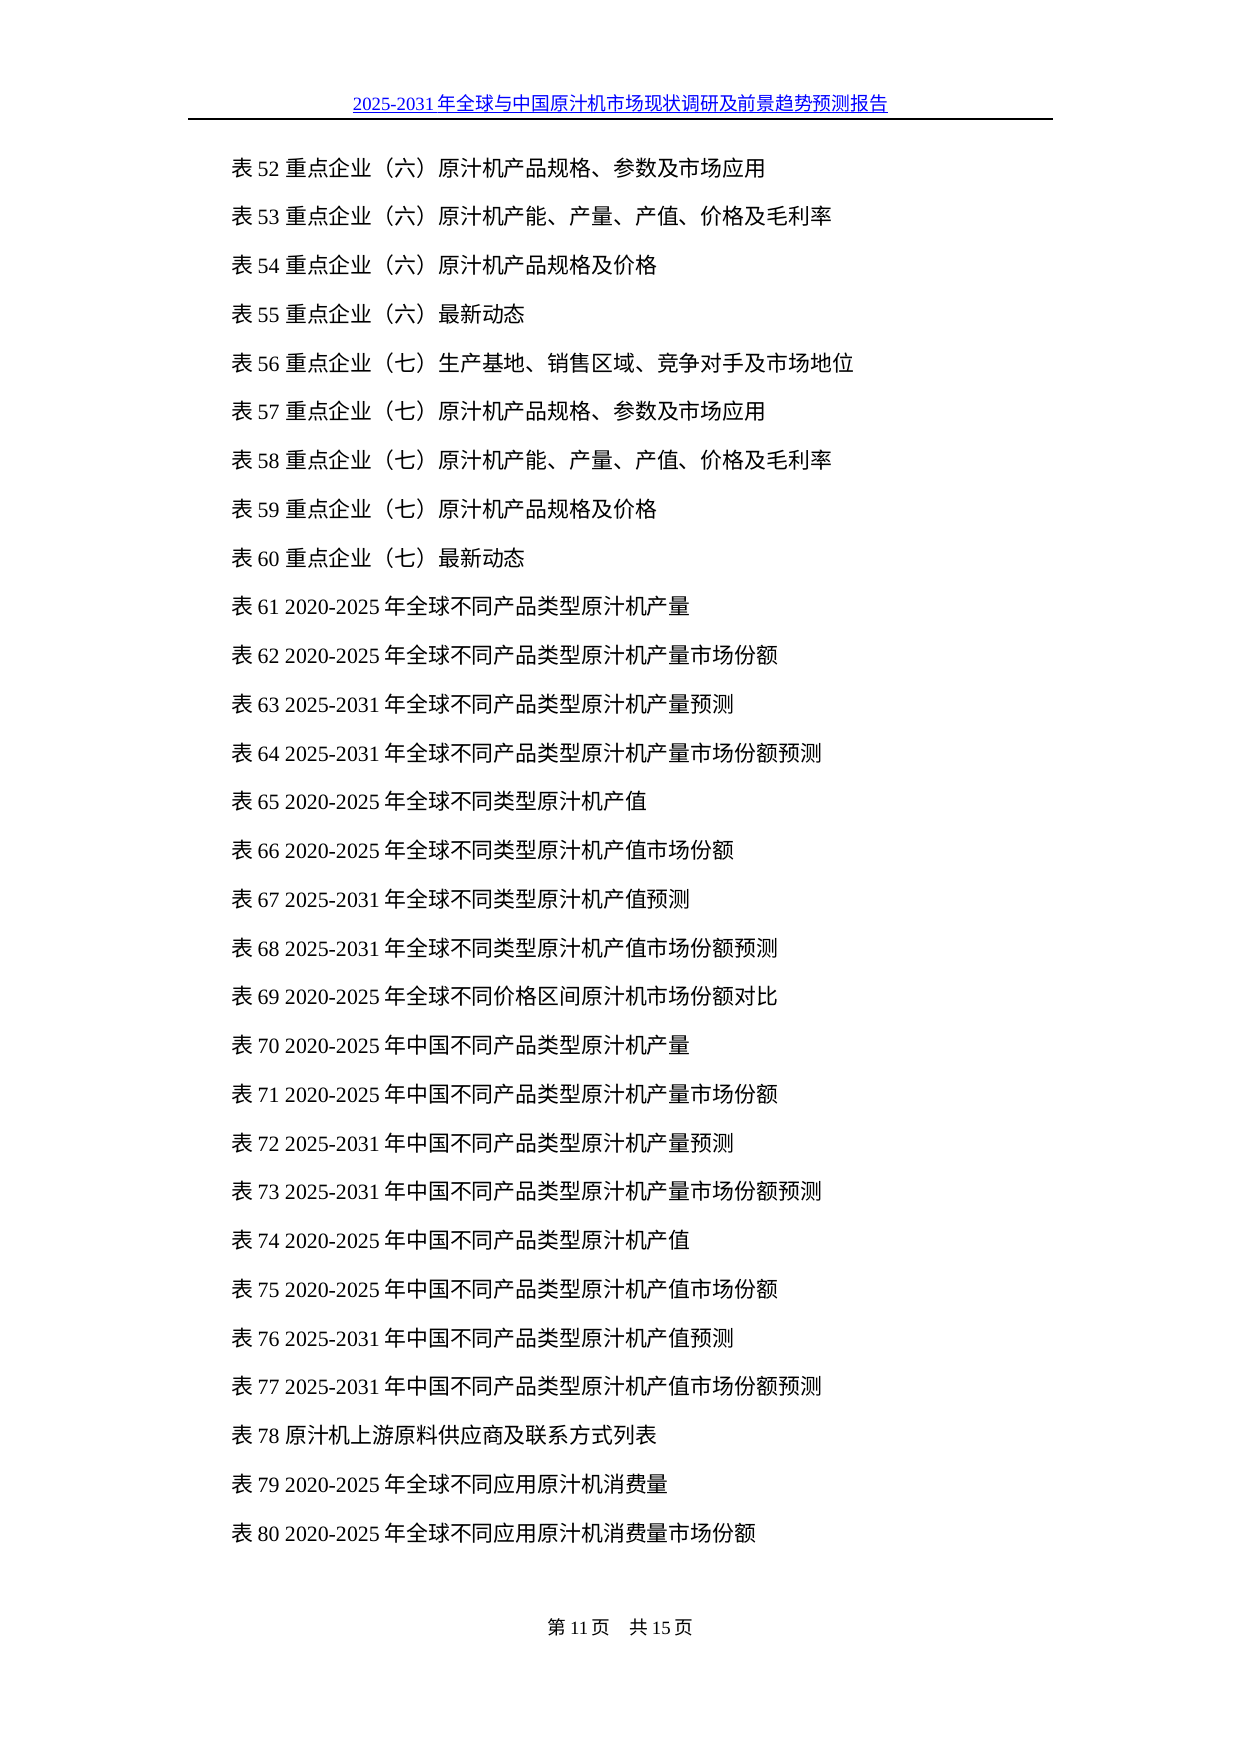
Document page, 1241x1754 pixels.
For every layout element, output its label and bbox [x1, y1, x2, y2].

text [187, 150, 1053, 1548]
